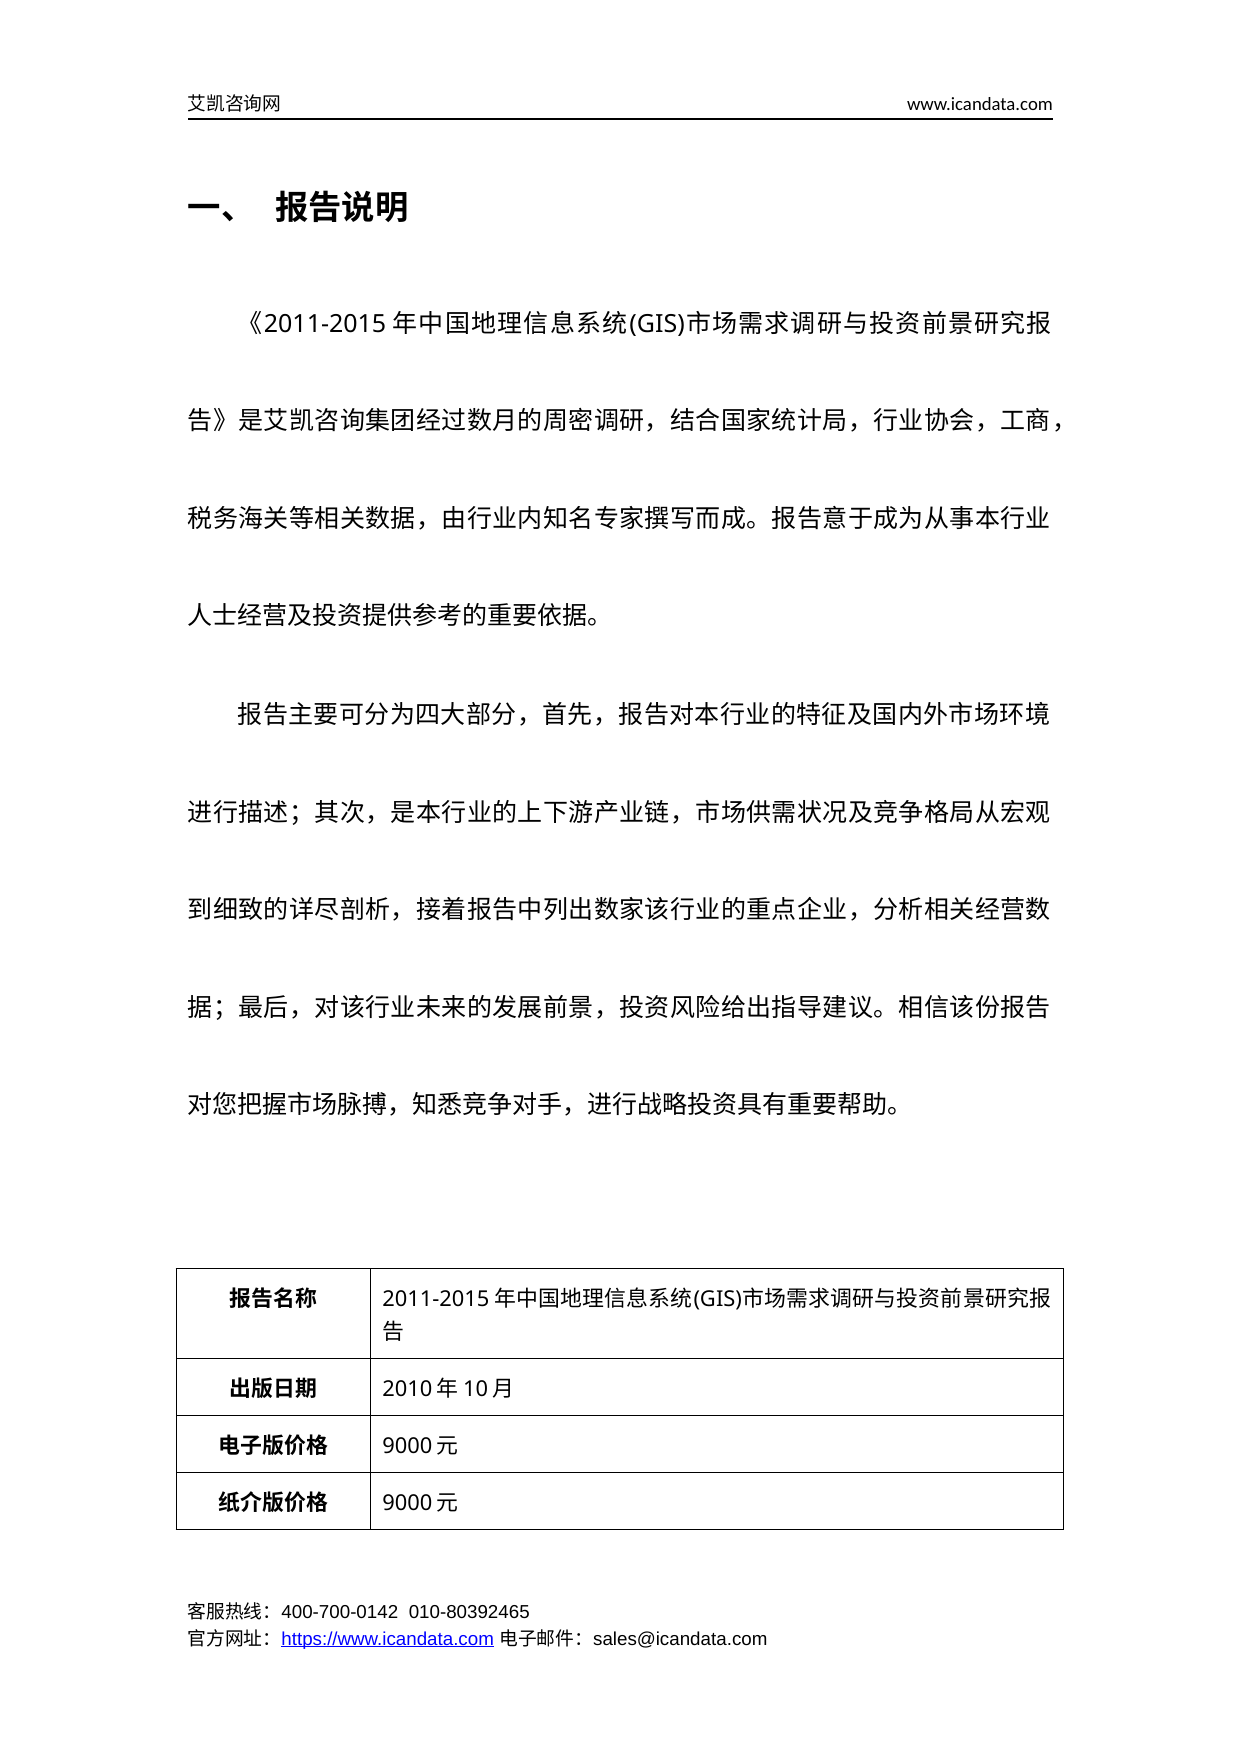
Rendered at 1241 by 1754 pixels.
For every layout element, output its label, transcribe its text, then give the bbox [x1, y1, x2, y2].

table_cell 电子版价格 [177, 1416, 370, 1472]
text 《2011-2015年中国地理信息系统(GIS)市场需求调研与投资前景研究报告》是艾凯咨询集团经过数月的周密调研，结合国家统计局，行业协会，工商，税务海关等相关数据，由行业内知名专家撰写而成。报告意于成为从事本行业人士经营及投资提供参考的重要依据。 [187, 289, 1053, 646]
table_cell 出版日期 [177, 1359, 370, 1415]
table_header 2011-2015年中国地理信息系统(GIS)市场需求调研与投资前景研究报告 [371, 1269, 1063, 1358]
table_cell 9000元 [371, 1473, 1063, 1529]
table_cell 9000元 [371, 1416, 1063, 1472]
table_cell 纸介版价格 [177, 1473, 370, 1529]
subtitle 报告说明 [187, 172, 1053, 237]
table_cell 2010年10月 [371, 1359, 1063, 1415]
table_header 报告名称 [177, 1269, 370, 1358]
text 报告主要可分为四大部分，首先，报告对本行业的特征及国内外市场环境进行描述；其次，是本行业的上下游产业链，市场供需状况及竞争格局从宏观到细致的详尽剖析，接着报告中列出数家该行业的重点企业，分析相关经营数据；最后，对该行业未来的发展前景，投资风险给出指导建议。相信该份报告对您把握市场脉搏，知悉竞争对手，进行战略投资具有重要帮助。 [187, 681, 1053, 1136]
